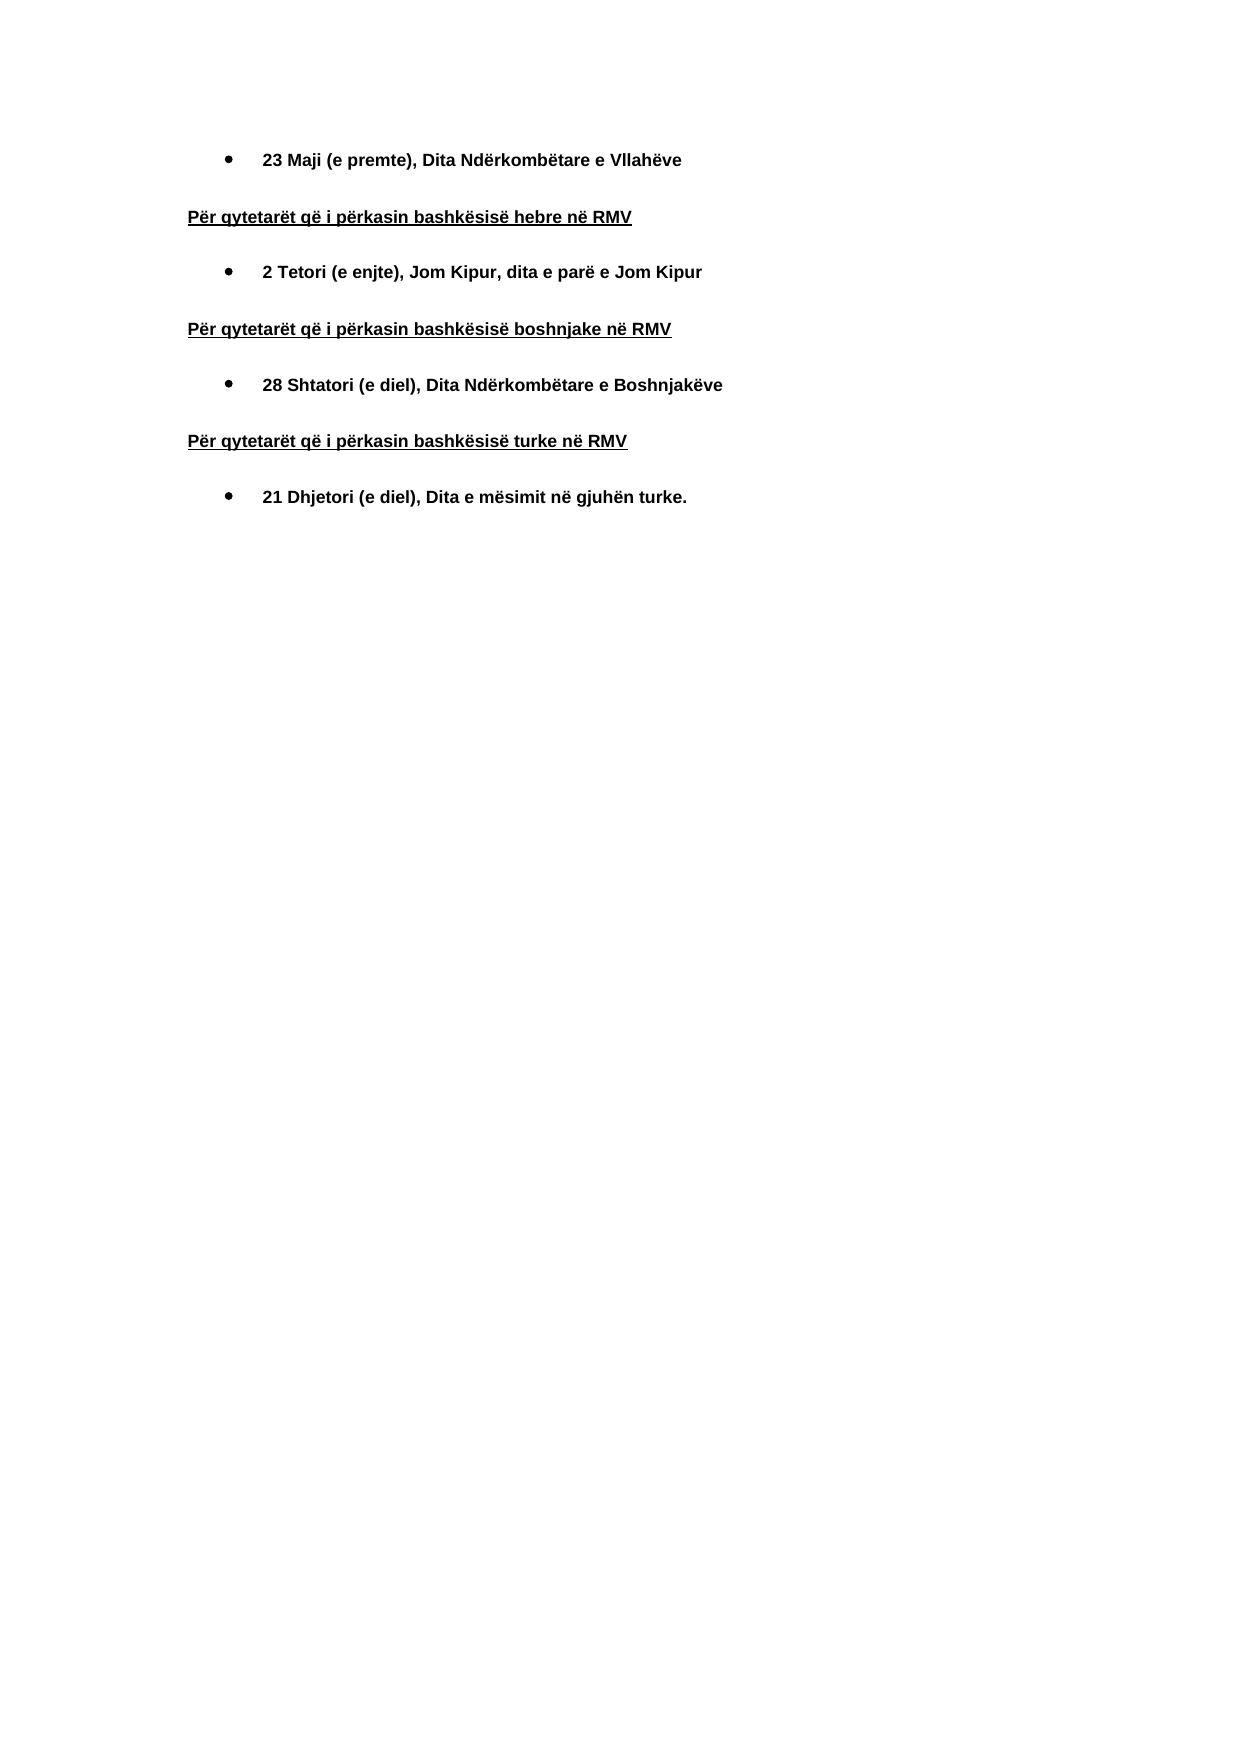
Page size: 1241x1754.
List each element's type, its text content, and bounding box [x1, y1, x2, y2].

list 23 Maji (e premte), Dita Ndërkombëtare e Vllahëve [225, 150, 1053, 171]
text Për qytetarët që i përkasin bashkësisë turke në RMV [187, 431, 1053, 451]
list 2 Tetori (e enjte), Jom Kipur, dita e parë e Jom Kipur [225, 262, 1053, 283]
list 21 Dhjetori (e diel), Dita e mësimit në gjuhën turke. [225, 487, 1053, 534]
list 28 Shtatori (e diel), Dita Ndërkombëtare e Boshnjakëve [225, 374, 1053, 396]
text Për qytetarët që i përkasin bashkësisë boshnjake në RMV [187, 319, 1053, 339]
text Për qytetarët që i përkasin bashkësisë hebre në RMV [187, 207, 1053, 227]
